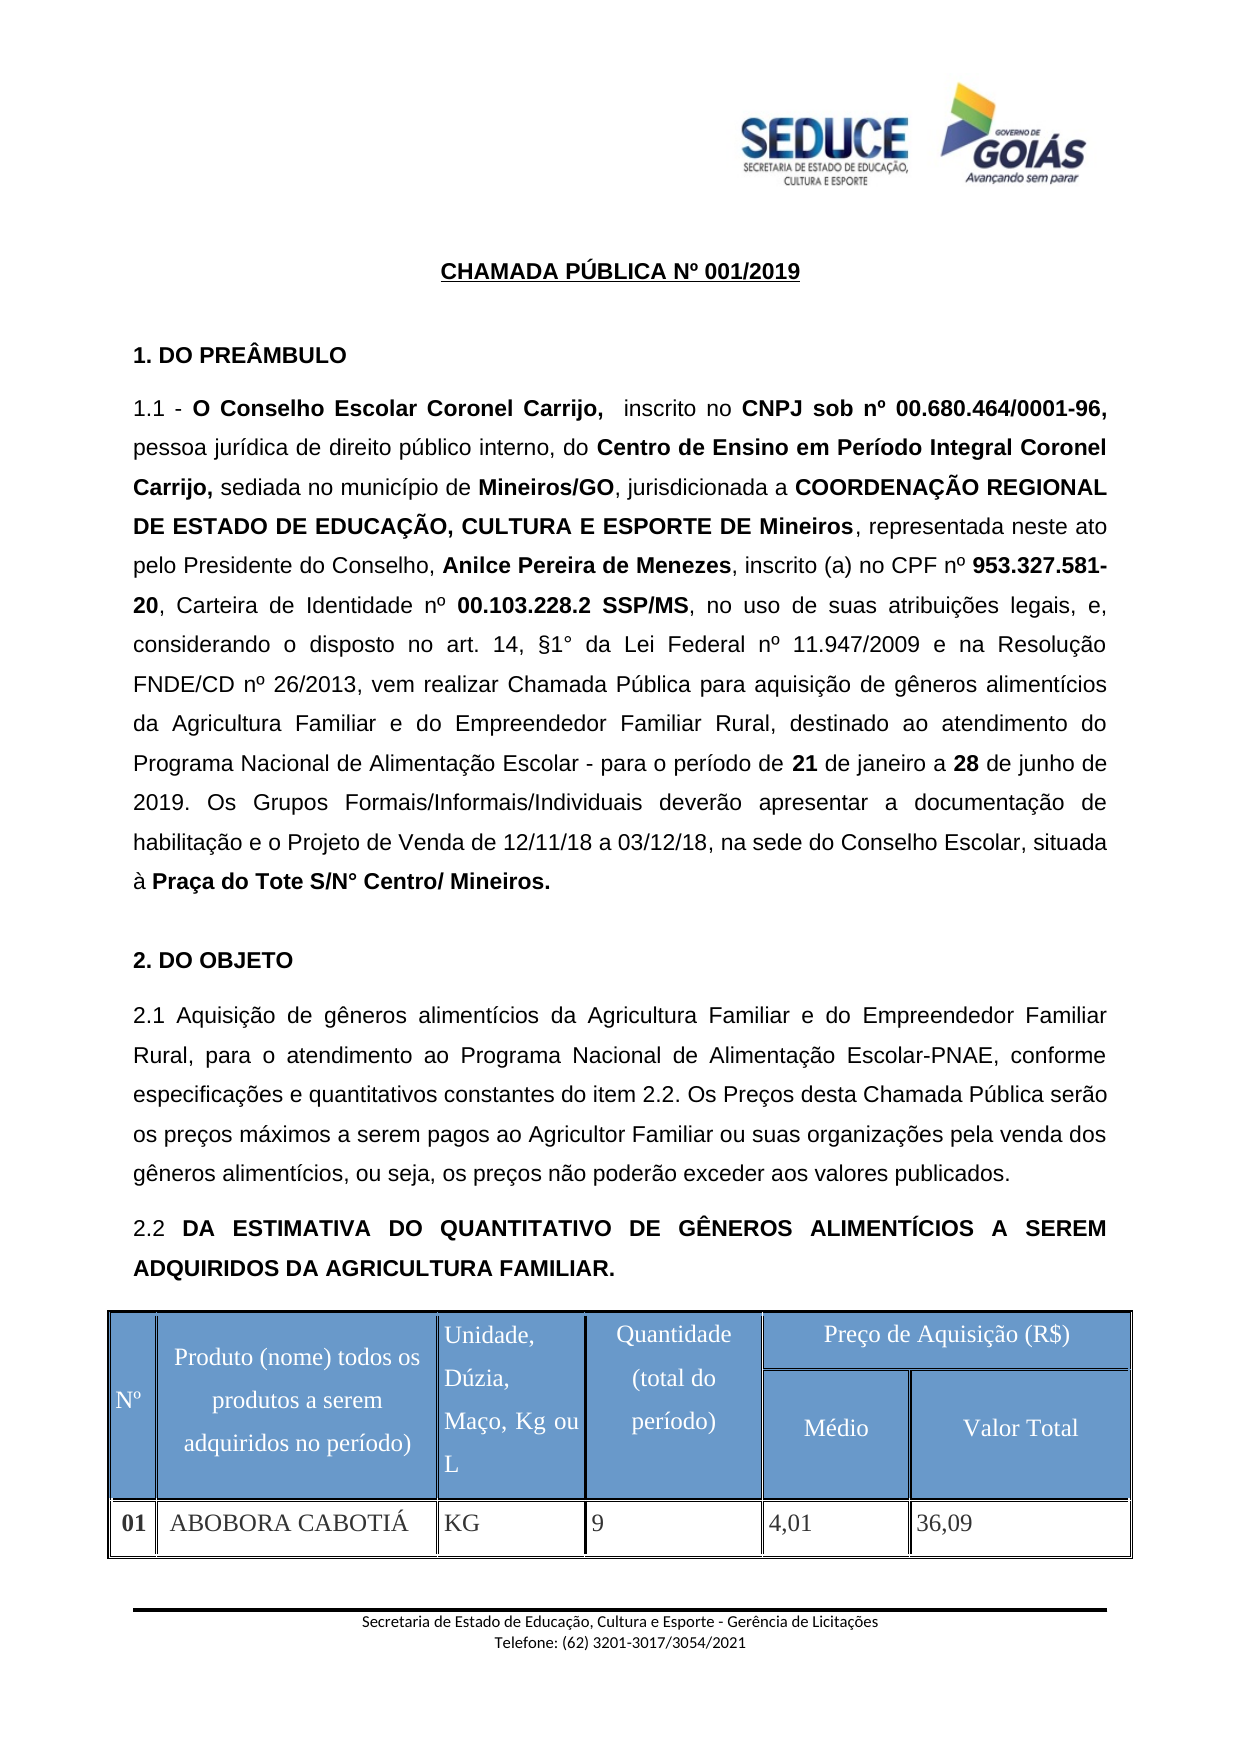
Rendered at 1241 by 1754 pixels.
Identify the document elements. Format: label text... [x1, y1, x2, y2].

table_header Produto (nome) todos os produtos a serem adquiridos no período) [157, 1313, 438, 1498]
text CHAMADA PÚBLICA Nº 001/2019 [133, 258, 1107, 284]
text 2. DO OBJETO [133, 947, 1107, 974]
table_cell 36,09 [910, 1498, 1130, 1556]
text 1.1 - O Conselho Escolar Coronel Carrijo, inscrito no CNPJ sob nº 00.680.464/0001-96, pessoa jurídica de direito público interno, do Centro de Ensino em Período Integral Coronel Carrijo, sediada no município de Mineiros/GO, jurisdicionada a COORDENAÇÃO REGIONAL DE ESTADO DE EDUCAÇÃO, CULTURA E ESPORTE DE Mineiros, representada neste ato pelo Presidente do Conselho, Anilce Pereira de Menezes, inscrito (a) no CPF nº 953.327.581-20, Carteira de Identidade nº 00.103.228.2 SSP/MS, no uso de suas atribuições legais, e, considerando o disposto no art. 14, §1° da Lei Federal nº 11.947/2009 e na Resolução FNDE/CD nº 26/2013, vem realizar Chamada Pública para aquisição de gêneros alimentícios da Agricultura Familiar e do Empreendedor Familiar Rural, destinado ao atendimento do Programa Nacional de Alimentação Escolar - para o período de 21 de janeiro a 28 de junho de 2019. Os Grupos Formais/Informais/Individuais deverão apresentar a documentação de habilitação e o Projeto de Venda de 12/11/18 a 03/12/18, na sede do Conselho Escolar, situada à Praça do Tote S/N° Centro/ Mineiros. [133, 394, 1107, 895]
table_cell ABOBORA CABOTIÁ [157, 1502, 438, 1556]
text 1. DO PREÂMBULO [133, 342, 1107, 368]
table_header Unidade, Dúzia, Maço, Kg ou L [438, 1312, 585, 1498]
table_cell KG [438, 1502, 585, 1556]
table_header Preço de Aquisição (R$) [763, 1313, 1130, 1368]
table_cell 01 [111, 1498, 157, 1556]
table_cell Médio [764, 1371, 908, 1498]
table_header Quantidade (total do período) [585, 1313, 762, 1498]
table_header Nº [111, 1313, 157, 1498]
table_cell 9 [585, 1502, 762, 1556]
table_cell 4,01 [763, 1498, 910, 1556]
text 2.1 Aquisição de gêneros alimentícios da Agricultura Familiar e do Empreendedor Familiar Rural, para o atendimento ao Programa Nacional de Alimentação Escolar-PNAE, conforme especificações e quantitativos constantes do item 2.2. Os Preços desta Chamada Pública serão os preços máximos a serem pagos ao Agricultor Familiar ou suas organizações pela venda dos gêneros alimentícios, ou seja, os preços não poderão exceder aos valores publicados. [133, 1002, 1107, 1187]
table_cell Valor Total [910, 1368, 1131, 1498]
picture [726, 73, 1108, 216]
text 2.2 DA ESTIMATIVA DO QUANTITATIVO DE GÊNEROS ALIMENTÍCIOS A SEREM ADQUIRIDOS DA AGRICULTURA FAMILIAR. [133, 1215, 1107, 1281]
